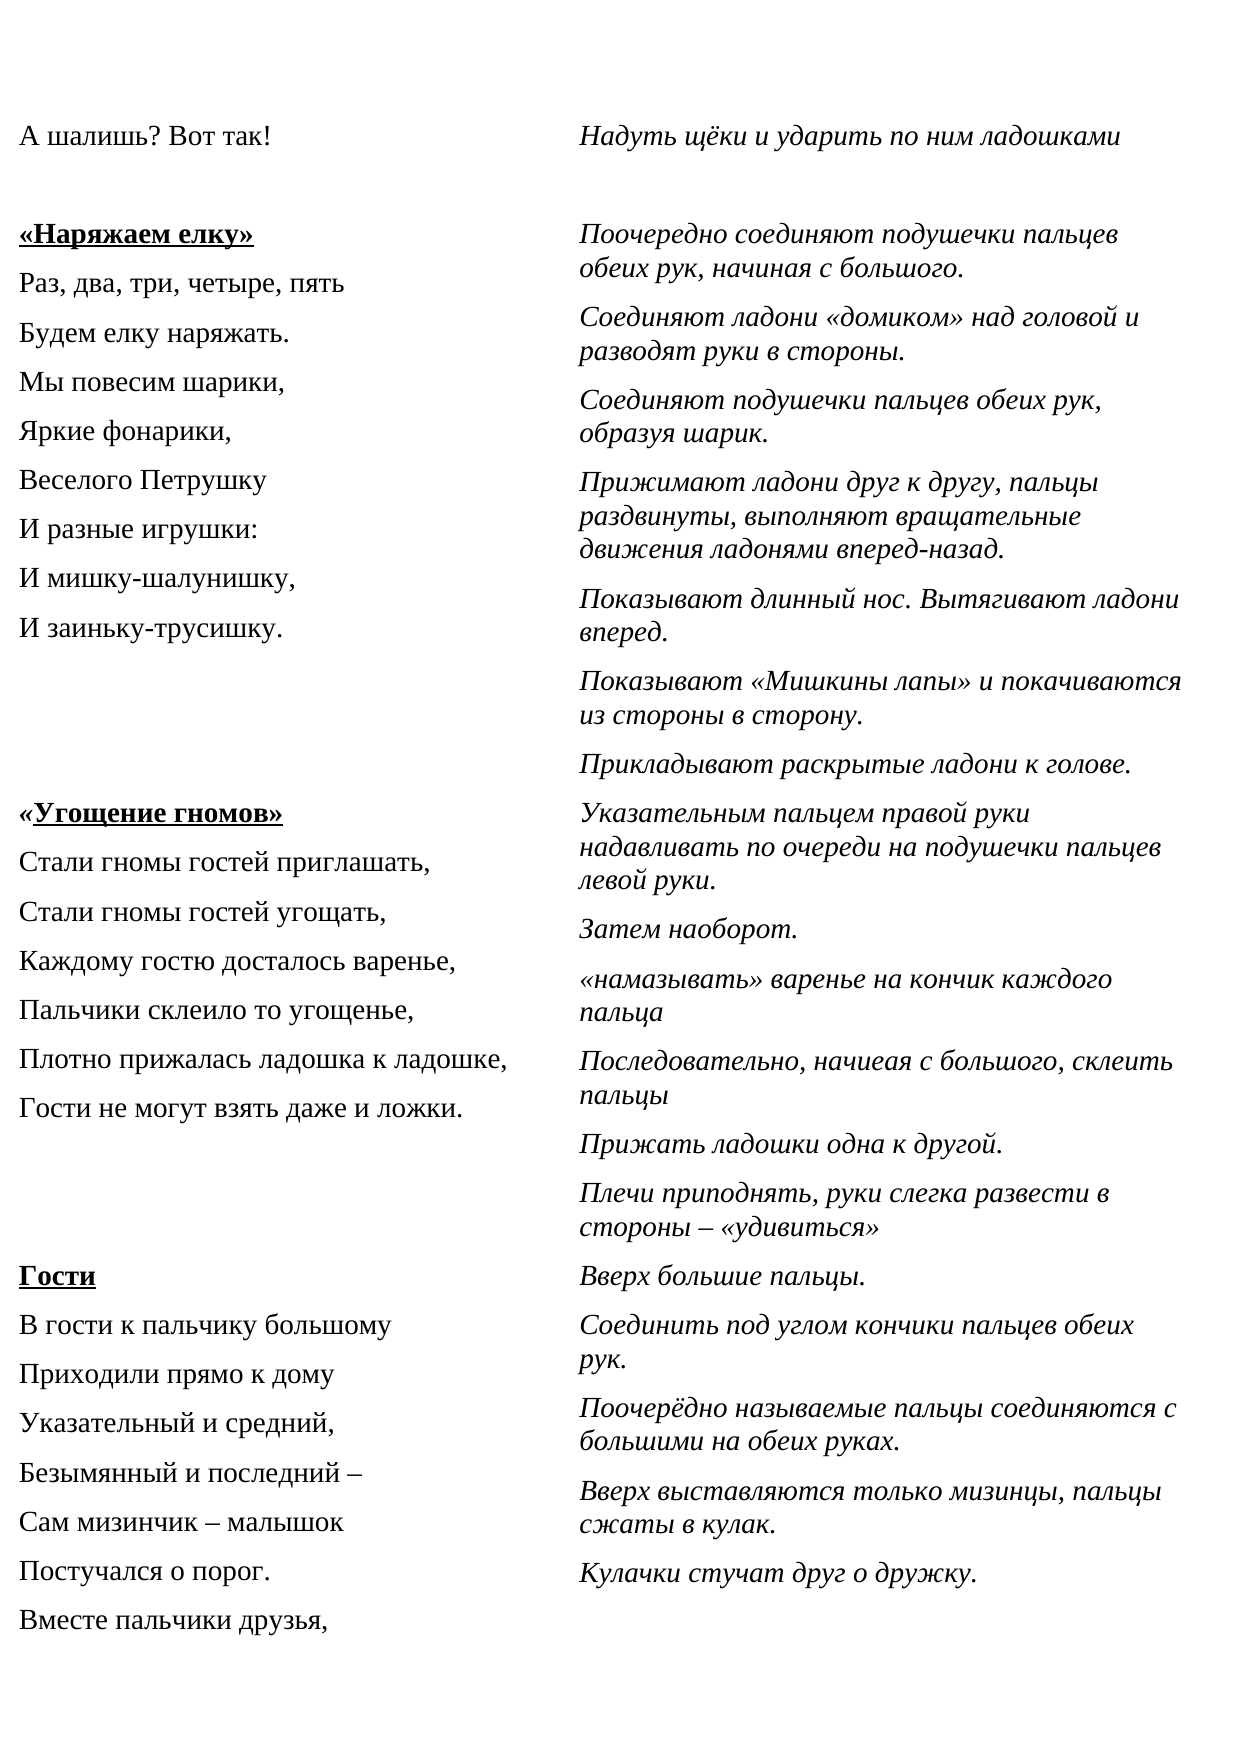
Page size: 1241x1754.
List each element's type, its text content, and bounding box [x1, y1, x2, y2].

table_cell Указательным пальцем правой руки надавливать по очереди на подушечки пальцев левой руки. Затем наоборот. «намазывать» варенье на кончик каждого пальца Последовательно, начиеая с большого, склеить пальцы Прижать ладошки одна к другой. Плечи приподнять, руки слегка развести в стороны – «удивиться» [579, 795, 1185, 1258]
table_cell «Угощение гномов» Стали гномы гостей приглашать, Стали гномы гостей угощать, Каждому гостю досталось варенье, Пальчики склеило то угощенье, Плотно прижалась ладошка к ладошке, Гости не могут взять даже и ложки. [19, 795, 579, 1258]
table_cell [19, 118, 579, 216]
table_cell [579, 118, 1185, 216]
table_cell «Наряжаем елку» Раз, два, три, четыре, пять Будем елку наряжать. Мы повесим шарики, Яркие фонарики, Веселого Петрушку И разные игрушки: И мишку-шалунишку, И заиньку-трусишку. [19, 216, 579, 795]
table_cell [579, 1258, 1185, 1636]
table_cell Поочередно соединяют подушечки пальцев обеих рук, начиная с большого. Соединяют ладони «домиком» над головой и разводят руки в стороны. Соединяют подушечки пальцев обеих рук, образуя шарик. Прижимают ладони друг к другу, пальцы раздвинуты, выполняют вращательные движения ладонями вперед-назад. Показывают длинный нос. Вытягивают ладони вперед. Показывают «Мишкины лапы» и покачиваются из стороны в сторону. Прикладывают раскрытые ладони к голове. [579, 216, 1185, 795]
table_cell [19, 1258, 579, 1636]
